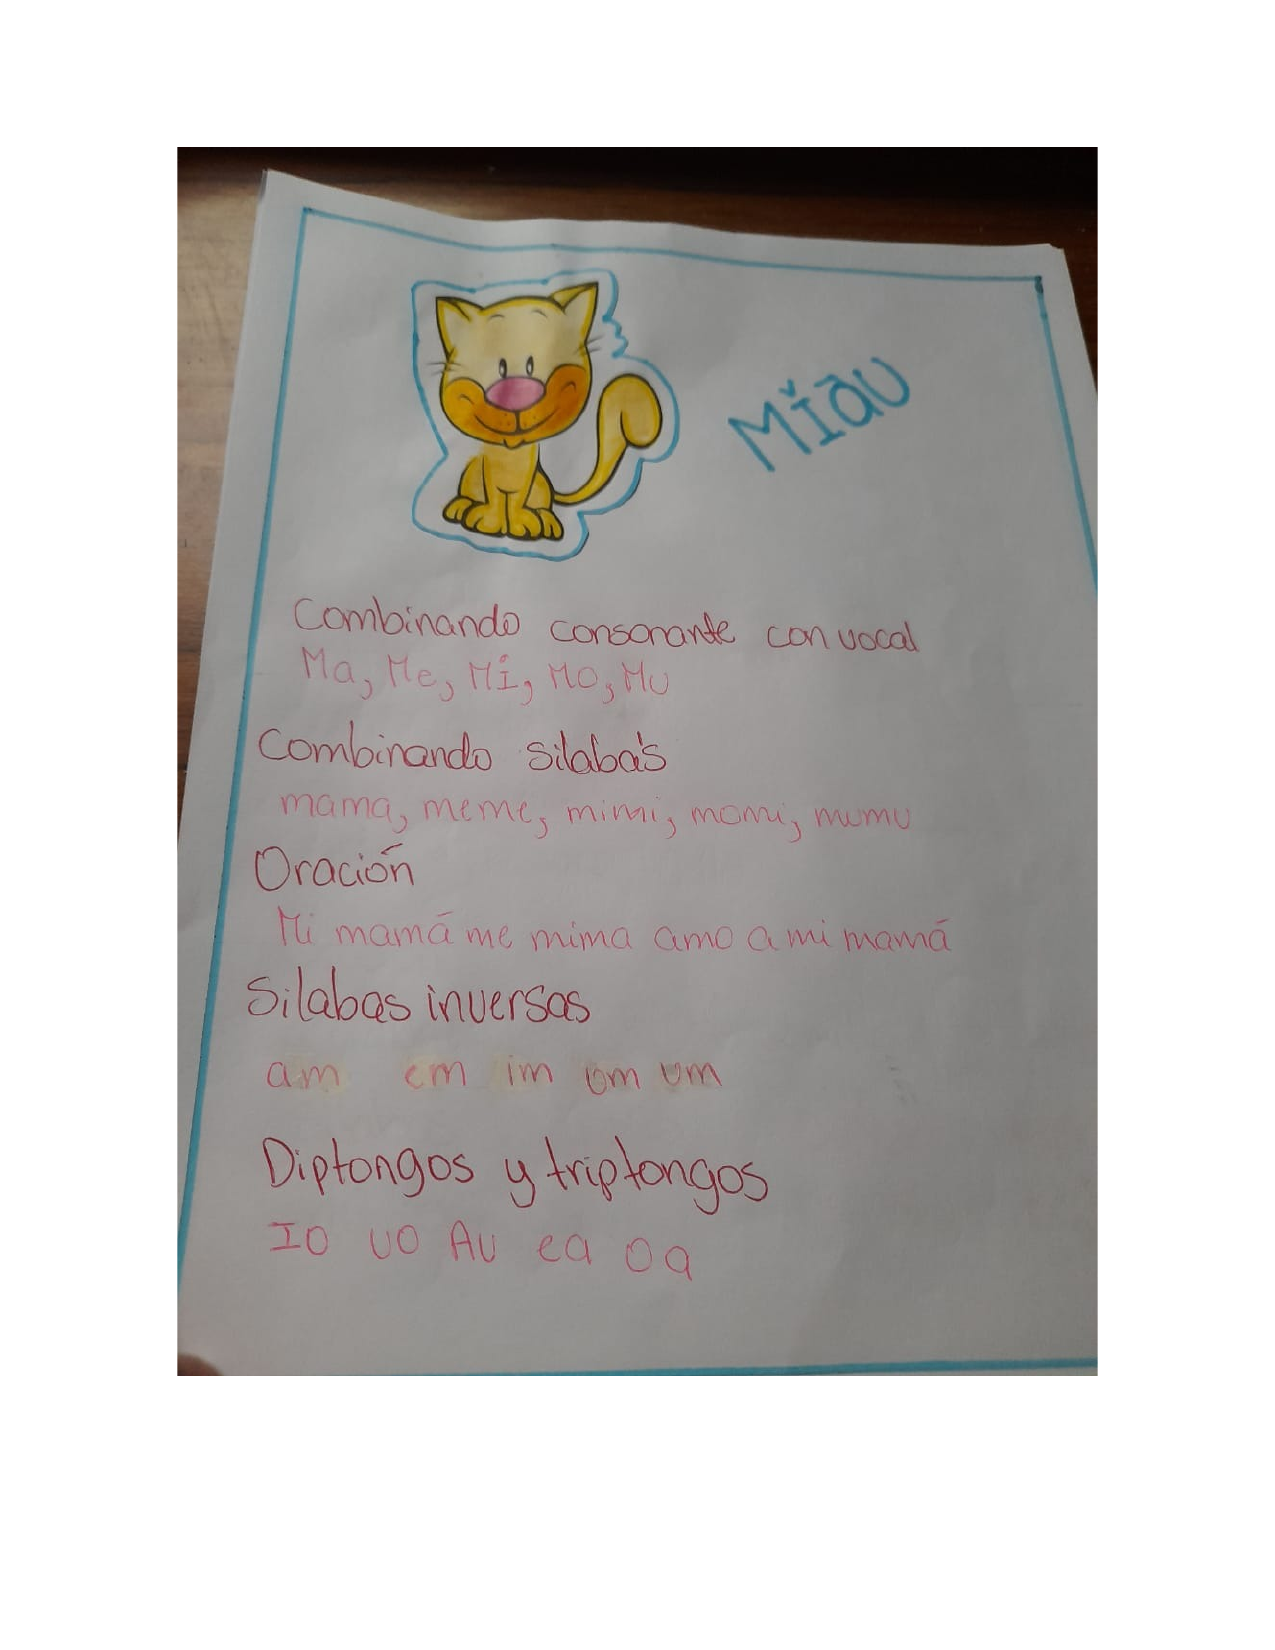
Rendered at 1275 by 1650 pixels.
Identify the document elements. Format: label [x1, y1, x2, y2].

picture [177, 147, 1098, 1376]
